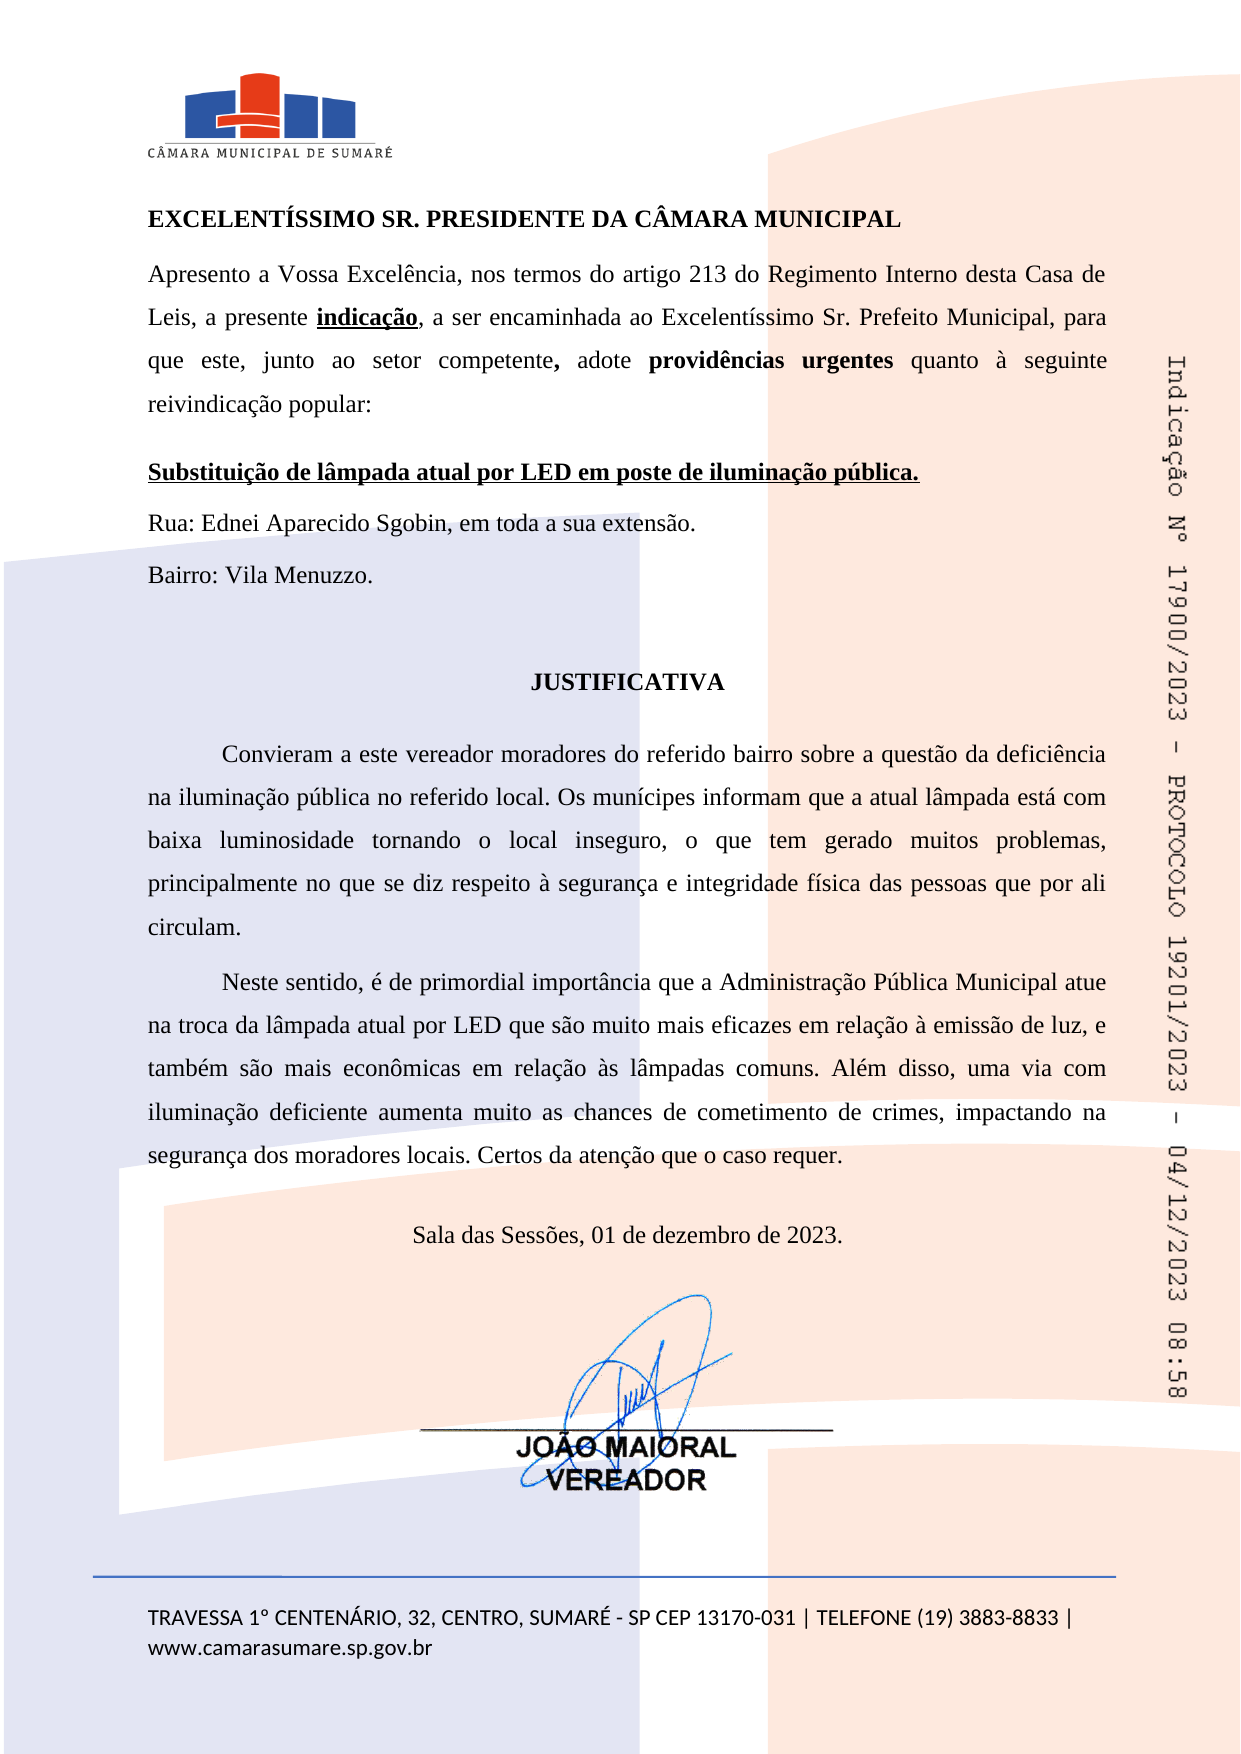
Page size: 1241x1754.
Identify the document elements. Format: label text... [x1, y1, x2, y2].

text Apresento a Vossa Excelência, nos termos do artigo 213 do Regimento Interno desta Casa de Leis, a presente indicação, a ser encaminhada ao Excelentíssimo Sr. Prefeito Municipal, para que este, junto ao setor competente, adote providências urgentes quanto à seguinte reivindicação popular: [148, 259, 1107, 417]
text JUSTIFICATIVA [148, 667, 1107, 696]
text Substituição de lâmpada atual por LED em poste de iluminação pública. [148, 457, 1107, 486]
text Bairro: Vila Menuzzo. [148, 560, 1107, 588]
text EXCELENTÍSSIMO SR. PRESIDENTE DA CÂMARA MUNICIPAL [148, 204, 1107, 232]
picture [1142, 349, 1205, 1405]
text Rua: Ednei Aparecido Sgobin, em toda a sua extensão. [148, 508, 1107, 537]
picture [402, 1276, 853, 1510]
picture [147, 73, 394, 160]
text Sala das Sessões, 01 de dezembro de 2023. [148, 1220, 1107, 1249]
text Neste sentido, é de primordial importância que a Administração Pública Municipal atue na troca da lâmpada atual por LED que são muito mais eficazes em relação à emissão de luz, e também são mais econômicas em relação às lâmpadas comuns. Além disso, uma via com iluminação deficiente aumenta muito as chances de cometimento de crimes, impactando na segurança dos moradores locais. Certos da atenção que o caso requer. [148, 967, 1107, 1168]
text Convieram a este vereador moradores do referido bairro sobre a questão da deficiência na iluminação pública no referido local. Os munícipes informam que a atual lâmpada está com baixa luminosidade tornando o local inseguro, o que tem gerado muitos problemas, principalmente no que se diz respeito à segurança e integridade física das pessoas que por ali circulam. [148, 739, 1107, 940]
